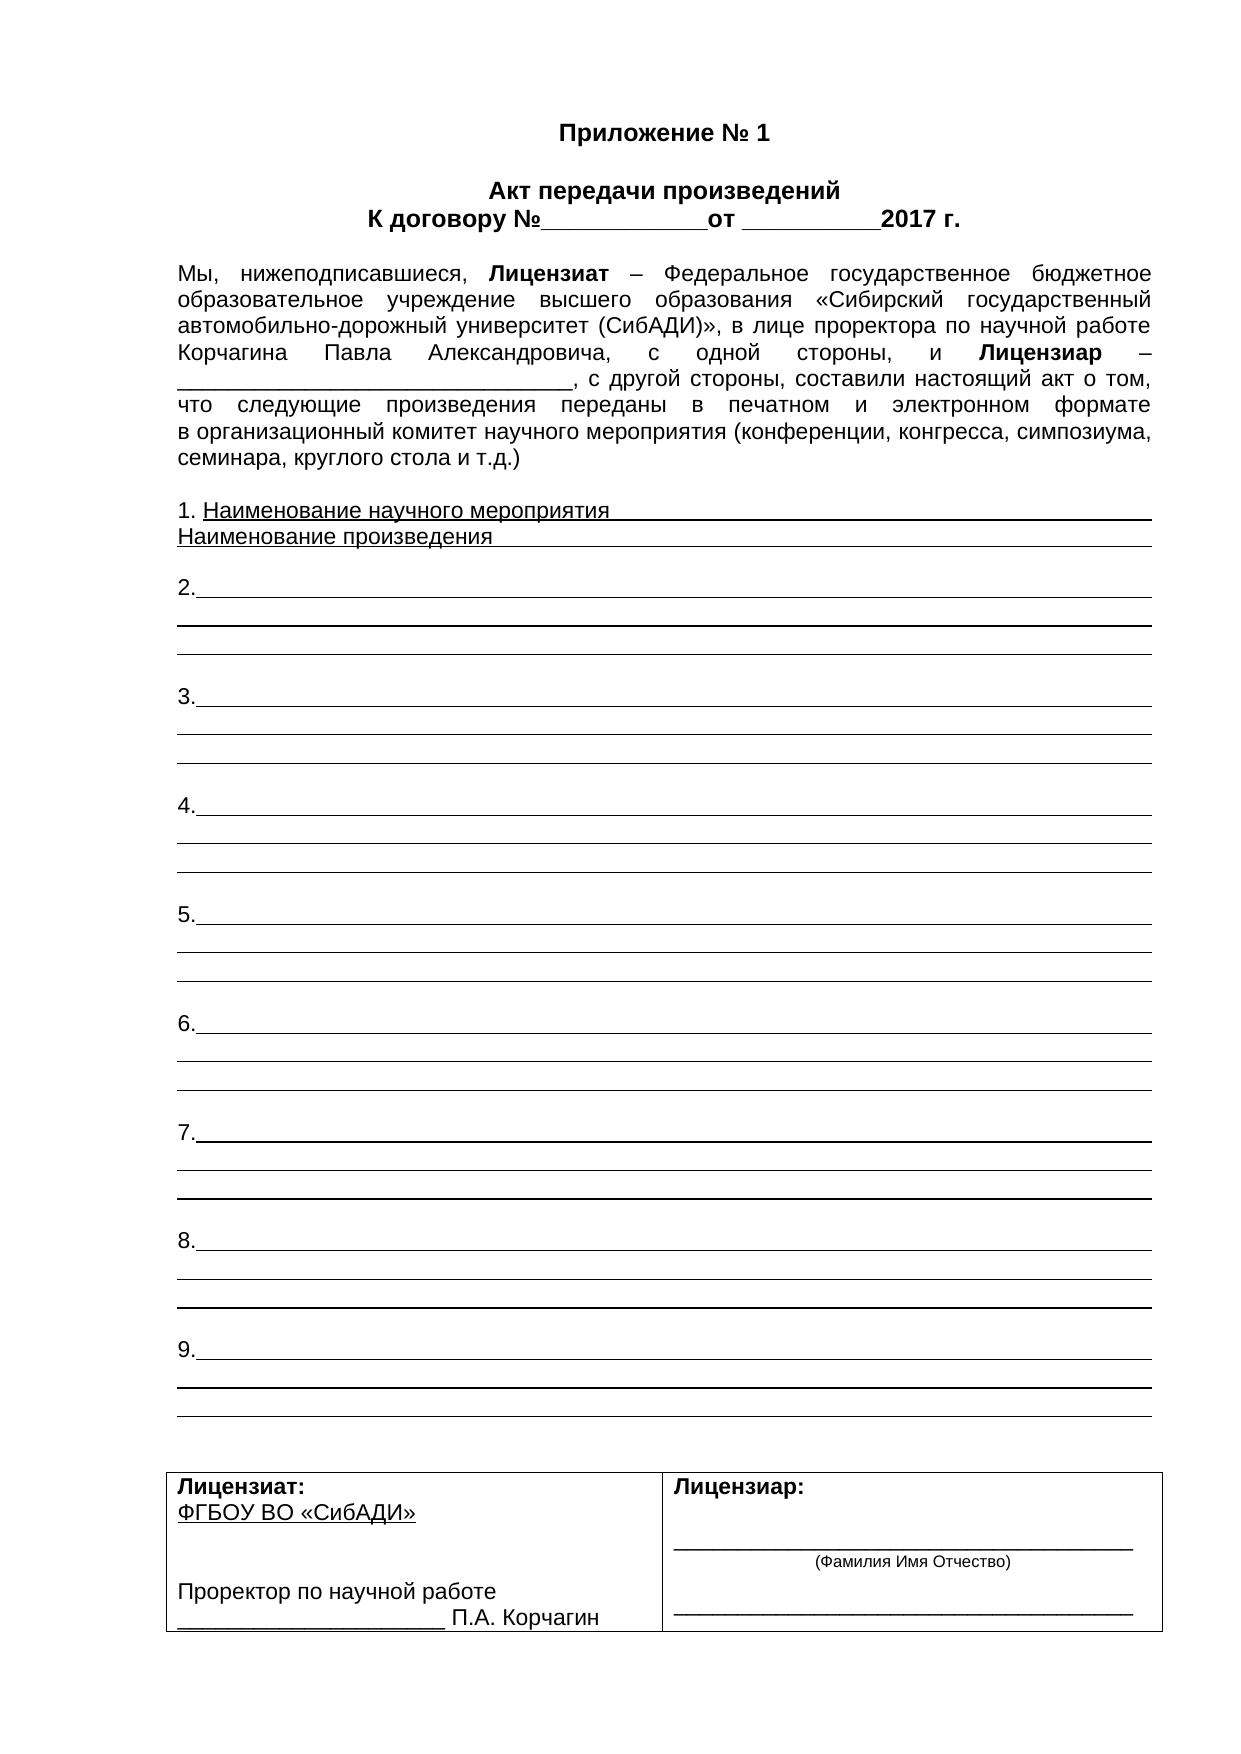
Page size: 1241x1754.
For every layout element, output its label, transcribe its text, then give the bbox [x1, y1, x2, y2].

text 2. [177, 574, 1152, 601]
text 3. [177, 683, 1152, 709]
text 4. [177, 792, 1152, 818]
text 1. Наименование научного мероприятия [177, 497, 1152, 523]
text Приложение № 1 [177, 118, 1152, 147]
text 6. [177, 1010, 1152, 1036]
text Наименование произведения [177, 523, 1152, 546]
text 9. [177, 1336, 1152, 1363]
text 7. [177, 1119, 1152, 1145]
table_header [663, 1473, 1162, 1631]
text 8. [177, 1227, 1152, 1254]
text Акт передачи произведений [177, 176, 1152, 204]
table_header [167, 1473, 662, 1631]
text К договору №____________от __________2017 г. [177, 204, 1152, 233]
text Мы, нижеподписавшиеся, Лицензиат – Федеральное государственное бюджетное образовательное учреждение высшего образования «Сибирский государственный автомобильно-дорожный университет (СибАДИ)», в лице проректора по научной работе Корчагина Павла Александровича, с одной стороны, и Лицензиар – _______________________________, с другой стороны, составили настоящий акт о том, что следующие произведения переданы в печатном и электронном формате в организационный комитет научного мероприятия (конференции, конгресса, симпозиума, семинара, круглого стола и т.д.) [177, 259, 1152, 470]
text 5. [177, 901, 1152, 927]
